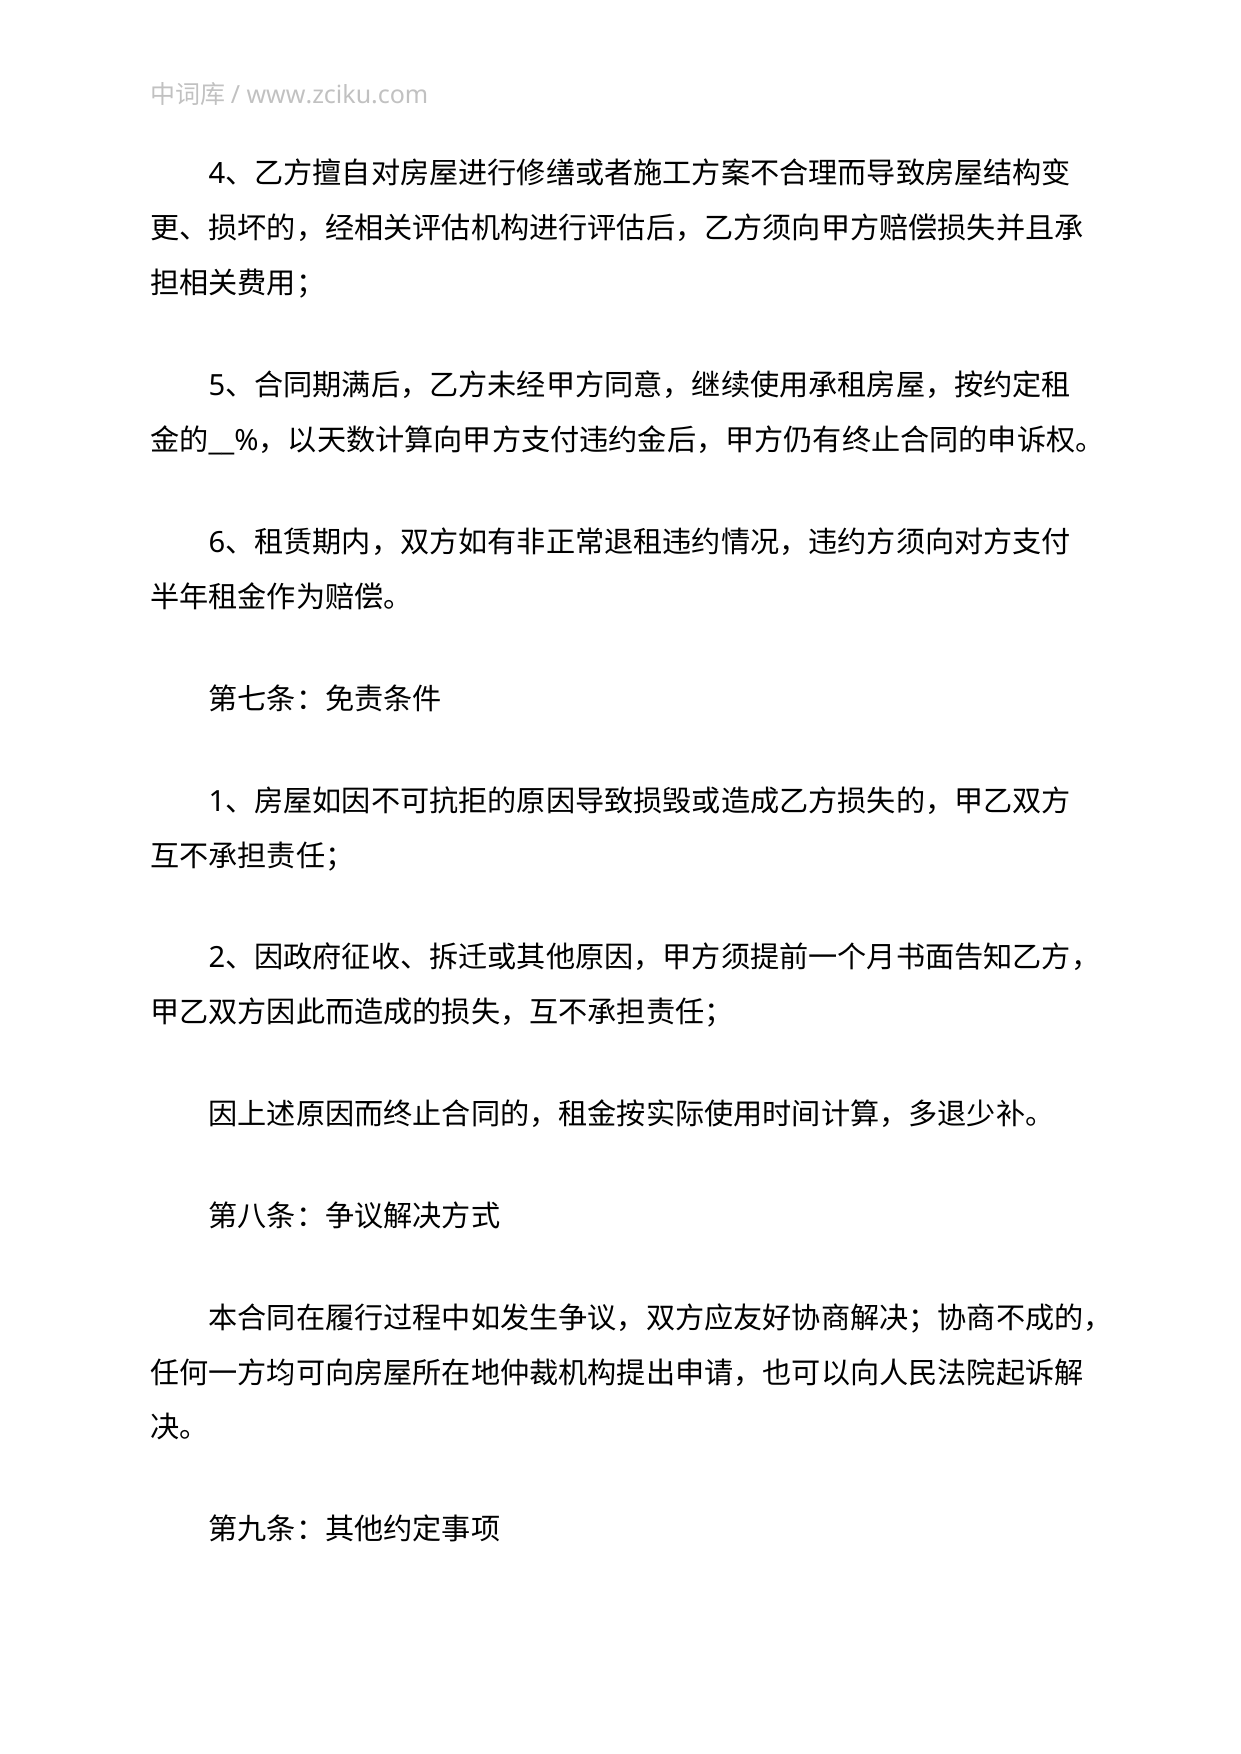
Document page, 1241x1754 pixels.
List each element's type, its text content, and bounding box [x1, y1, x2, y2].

text 本合同在履行过程中如发生争议，双方应友好协商解决；协商不成的，任何一方均可向房屋所在地仲裁机构提出申请，也可以向人民法院起诉解决。 [150, 1294, 1090, 1446]
text 因上述原因而终止合同的，租金按实际使用时间计算，多退少补。 [150, 1091, 1090, 1133]
text 5、合同期满后，乙方未经甲方同意，继续使用承租房屋，按约定租金的__%，以天数计算向甲方支付违约金后，甲方仍有终止合同的申诉权。 [150, 362, 1090, 459]
text 2、因政府征收、拆迁或其他原因，甲方须提前一个月书面告知乙方，甲乙双方因此而造成的损失，互不承担责任； [150, 934, 1090, 1031]
text 第九条：其他约定事项 [150, 1506, 1090, 1548]
text 第七条：免责条件 [150, 675, 1090, 718]
text 第八条：争议解决方式 [150, 1192, 1090, 1235]
text 6、租赁期内，双方如有非正常退租违约情况，违约方须向对方支付半年租金作为赔偿。 [150, 519, 1090, 616]
text 4、乙方擅自对房屋进行修缮或者施工方案不合理而导致房屋结构变更、损坏的，经相关评估机构进行评估后，乙方须向甲方赔偿损失并且承担相关费用； [150, 150, 1090, 302]
text 1、房屋如因不可抗拒的原因导致损毁或造成乙方损失的，甲乙双方互不承担责任； [150, 777, 1090, 874]
